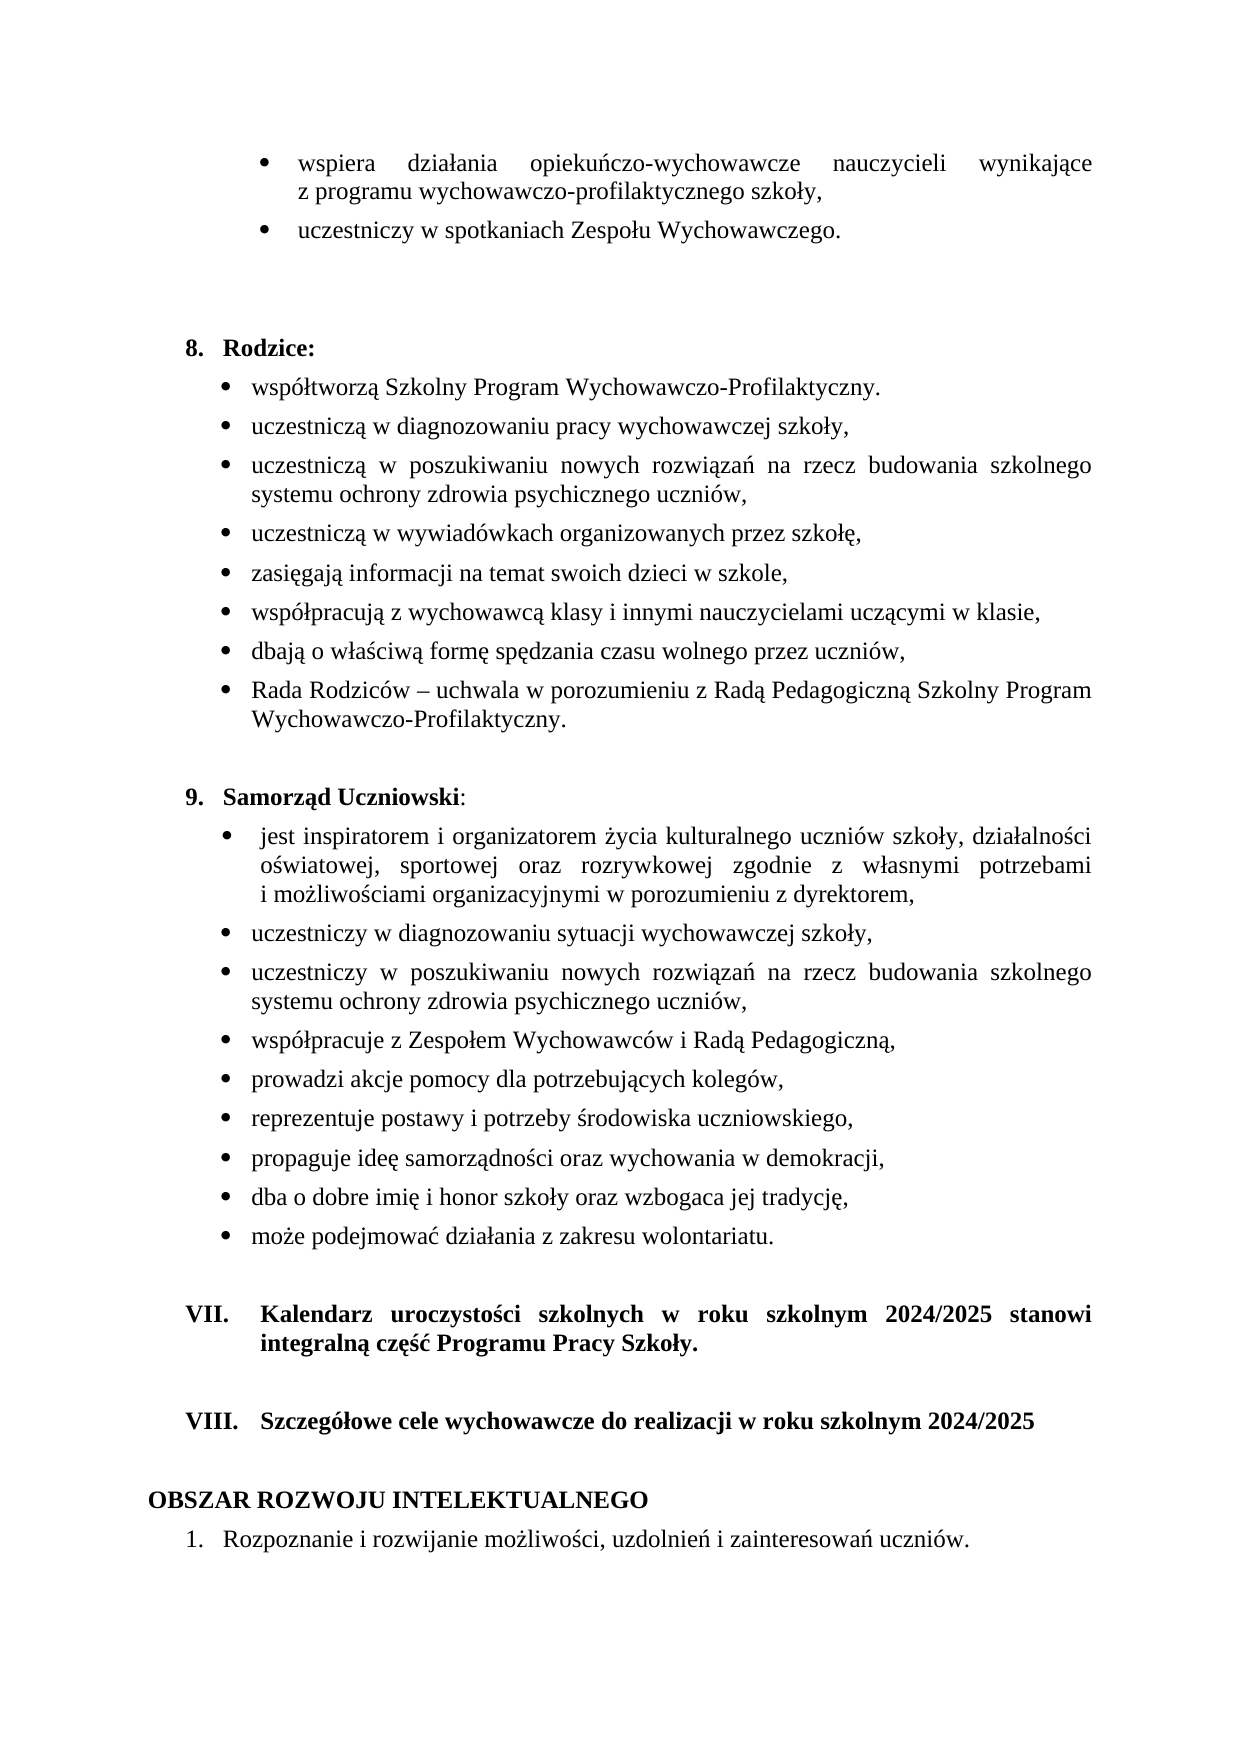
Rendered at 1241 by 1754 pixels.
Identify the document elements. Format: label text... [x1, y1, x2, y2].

list Rada Rodziców ‒ uchwala w porozumieniu z Radą Pedagogiczną Szkolny Program Wychowawczo-Profilaktyczny. [221, 675, 1093, 733]
list dbają o właściwą formę spędzania czasu wolnego przez uczniów, [221, 636, 1093, 665]
list współpracuje z Zespołem Wychowawców i Radą Pedagogiczną, [221, 1025, 1093, 1054]
list propaguje ideę samorządności oraz wychowania w demokracji, [221, 1143, 1093, 1171]
list uczestniczą w diagnozowaniu pracy wychowawczej szkoły, [221, 411, 1093, 440]
list reprezentuje postawy i potrzeby środowiska uczniowskiego, [221, 1103, 1093, 1132]
list zasięgają informacji na temat swoich dzieci w szkole, [221, 558, 1093, 586]
list uczestniczą w poszukiwaniu nowych rozwiązań na rzecz budowania szkolnego systemu ochrony zdrowia psychicznego uczniów, [221, 451, 1093, 508]
list uczestniczą w wywiadówkach organizowanych przez szkołę, [221, 518, 1093, 547]
list wspiera działania opiekuńczo-wychowawcze nauczycieli wynikające z programu wychowawczo-profilaktycznego szkoły, [260, 148, 1093, 205]
list Szczegółowe cele wychowawcze do realizacji w roku szkolnym 2024/2025 [185, 1406, 1093, 1435]
list Samorząd Uczniowski: [185, 782, 1093, 811]
list jest inspiratorem i organizatorem życia kulturalnego uczniów szkoły, działalności oświatowej, sportowej oraz rozrywkowej zgodnie z własnymi potrzebami i możliwościami organizacyjnymi w porozumieniu z dyrektorem, [223, 821, 1093, 908]
list uczestniczy w diagnozowaniu sytuacji wychowawczej szkoły, [221, 918, 1093, 947]
list Kalendarz uroczystości szkolnych w roku szkolnym 2024/2025 stanowi integralną część Programu Pracy Szkoły. [185, 1299, 1093, 1357]
list prowadzi akcje pomocy dla potrzebujących kolegów, [221, 1064, 1093, 1093]
list dba o dobre imię i honor szkoły oraz wzbogaca jej tradycję, [221, 1182, 1093, 1211]
list Rozpoznanie i rozwijanie możliwości, uzdolnień i zainteresowań uczniów. [185, 1524, 1093, 1553]
list uczestniczy w poszukiwaniu nowych rozwiązań na rzecz budowania szkolnego systemu ochrony zdrowia psychicznego uczniów, [221, 957, 1093, 1015]
list może podejmować działania z zakresu wolontariatu. [221, 1221, 1093, 1250]
list współpracują z wychowawcą klasy i innymi nauczycielami uczącymi w klasie, [221, 597, 1093, 626]
list Rodzice: [185, 333, 1093, 362]
list uczestniczy w spotkaniach Zespołu Wychowawczego. [260, 216, 1093, 244]
text OBSZAR ROZWOJU INTELEKTUALNEGO [148, 1485, 1093, 1513]
list współtworzą Szkolny Program Wychowawczo-Profilaktyczny. [221, 372, 1093, 401]
